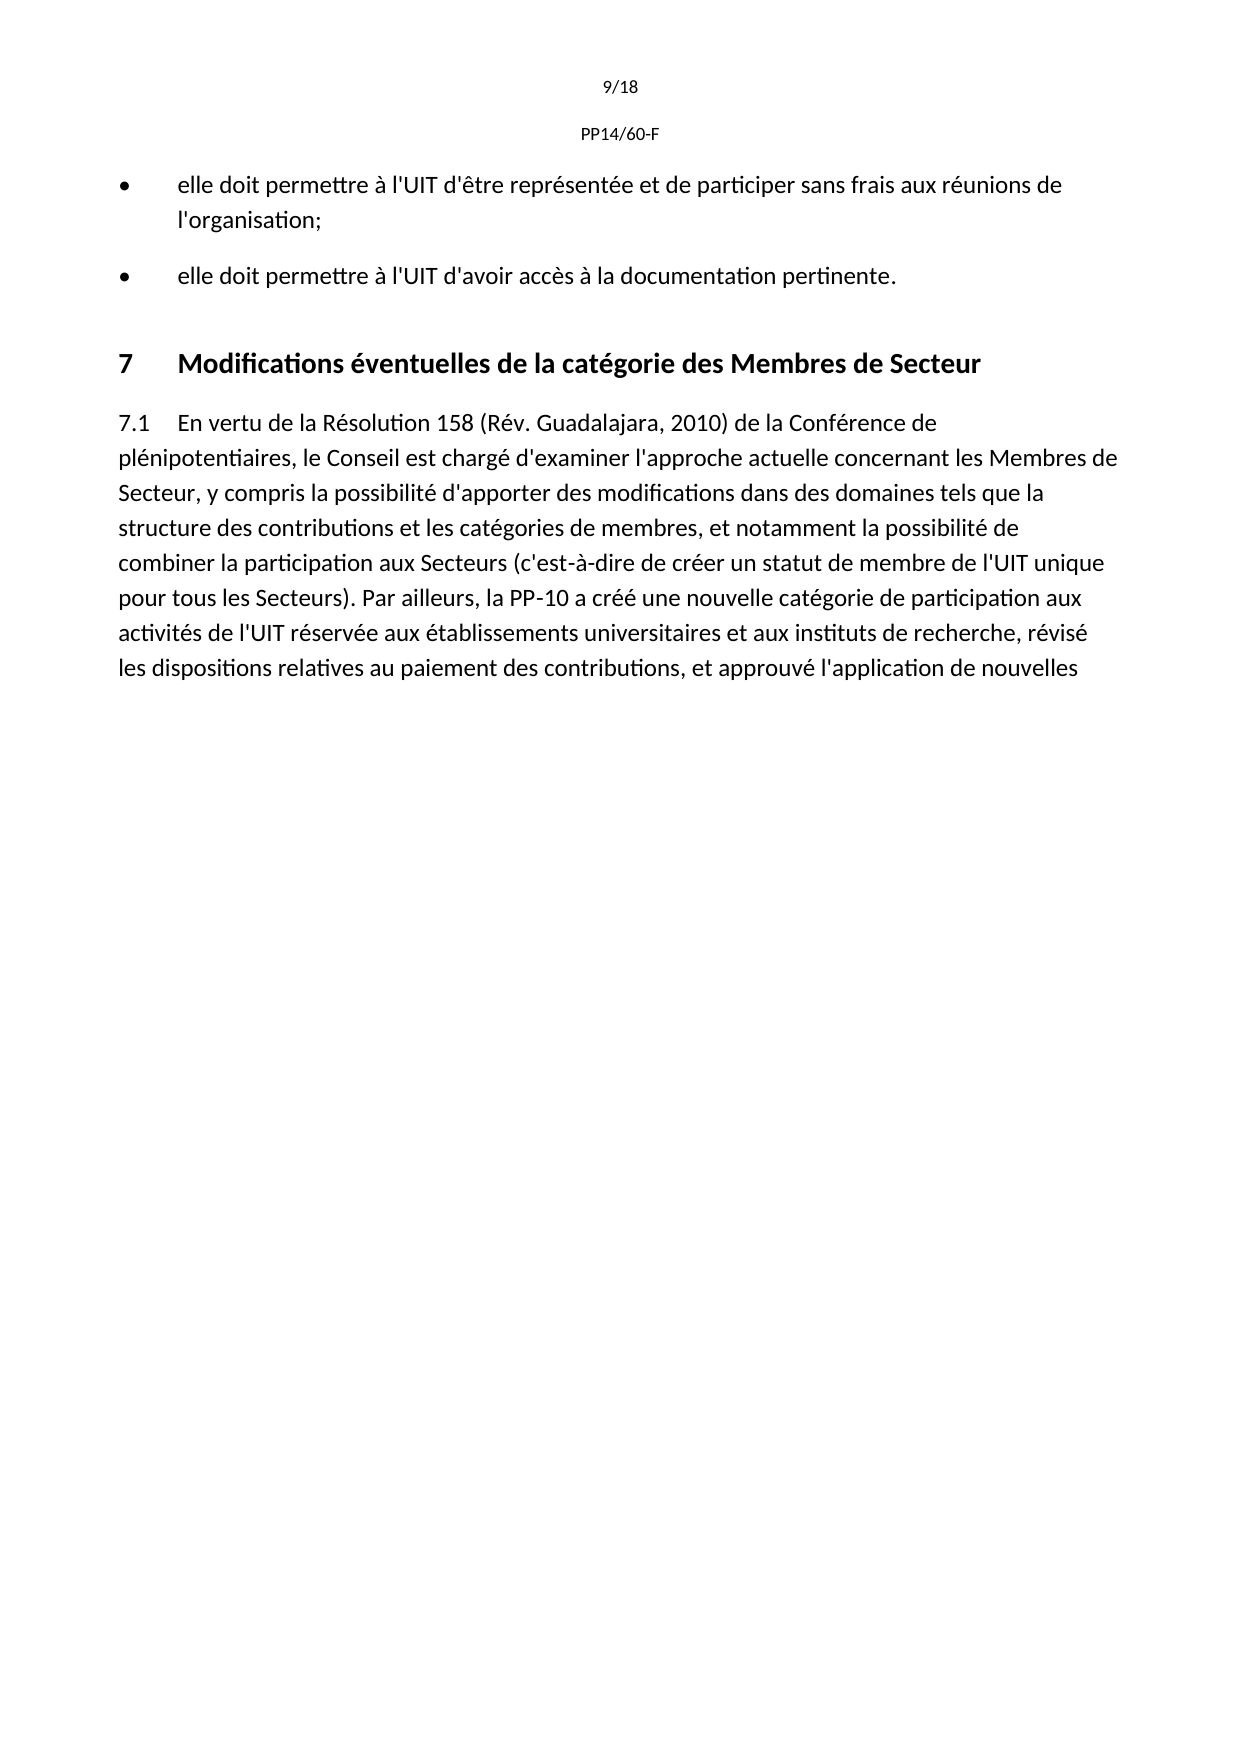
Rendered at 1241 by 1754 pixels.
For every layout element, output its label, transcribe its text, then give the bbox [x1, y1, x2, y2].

text • elle doit permettre à l'UIT d'être représentée et de participer sans frais aux réunions de l'organisation; [118, 169, 1122, 235]
text • elle doit permettre à l'UIT d'avoir accès à la documentation pertinente. [118, 260, 1122, 291]
text 7.1 En vertu de la Résolution 158 (Rév. Guadalajara, 2010) de la Conférence de plénipotentiaires, le Conseil est chargé d'examiner l'approche actuelle concernant les Membres de Secteur, y compris la possibilité d'apporter des modifications dans des domaines tels que la structure des contributions et les catégories de membres, et notamment la possibilité de combiner la participation aux Secteurs (c'est-à-dire de créer un statut de membre de l'UIT unique pour tous les Secteurs). Par ailleurs, la PP-10 a créé une nouvelle catégorie de participation aux activités de l'UIT réservée aux établissements universitaires et aux instituts de recherche, révisé les dispositions relatives au paiement des contributions, et approuvé l'application de nouvelles [118, 407, 1122, 682]
subtitle 7 Modifications éventuelles de la catégorie des Membres de Secteur [118, 345, 1122, 381]
